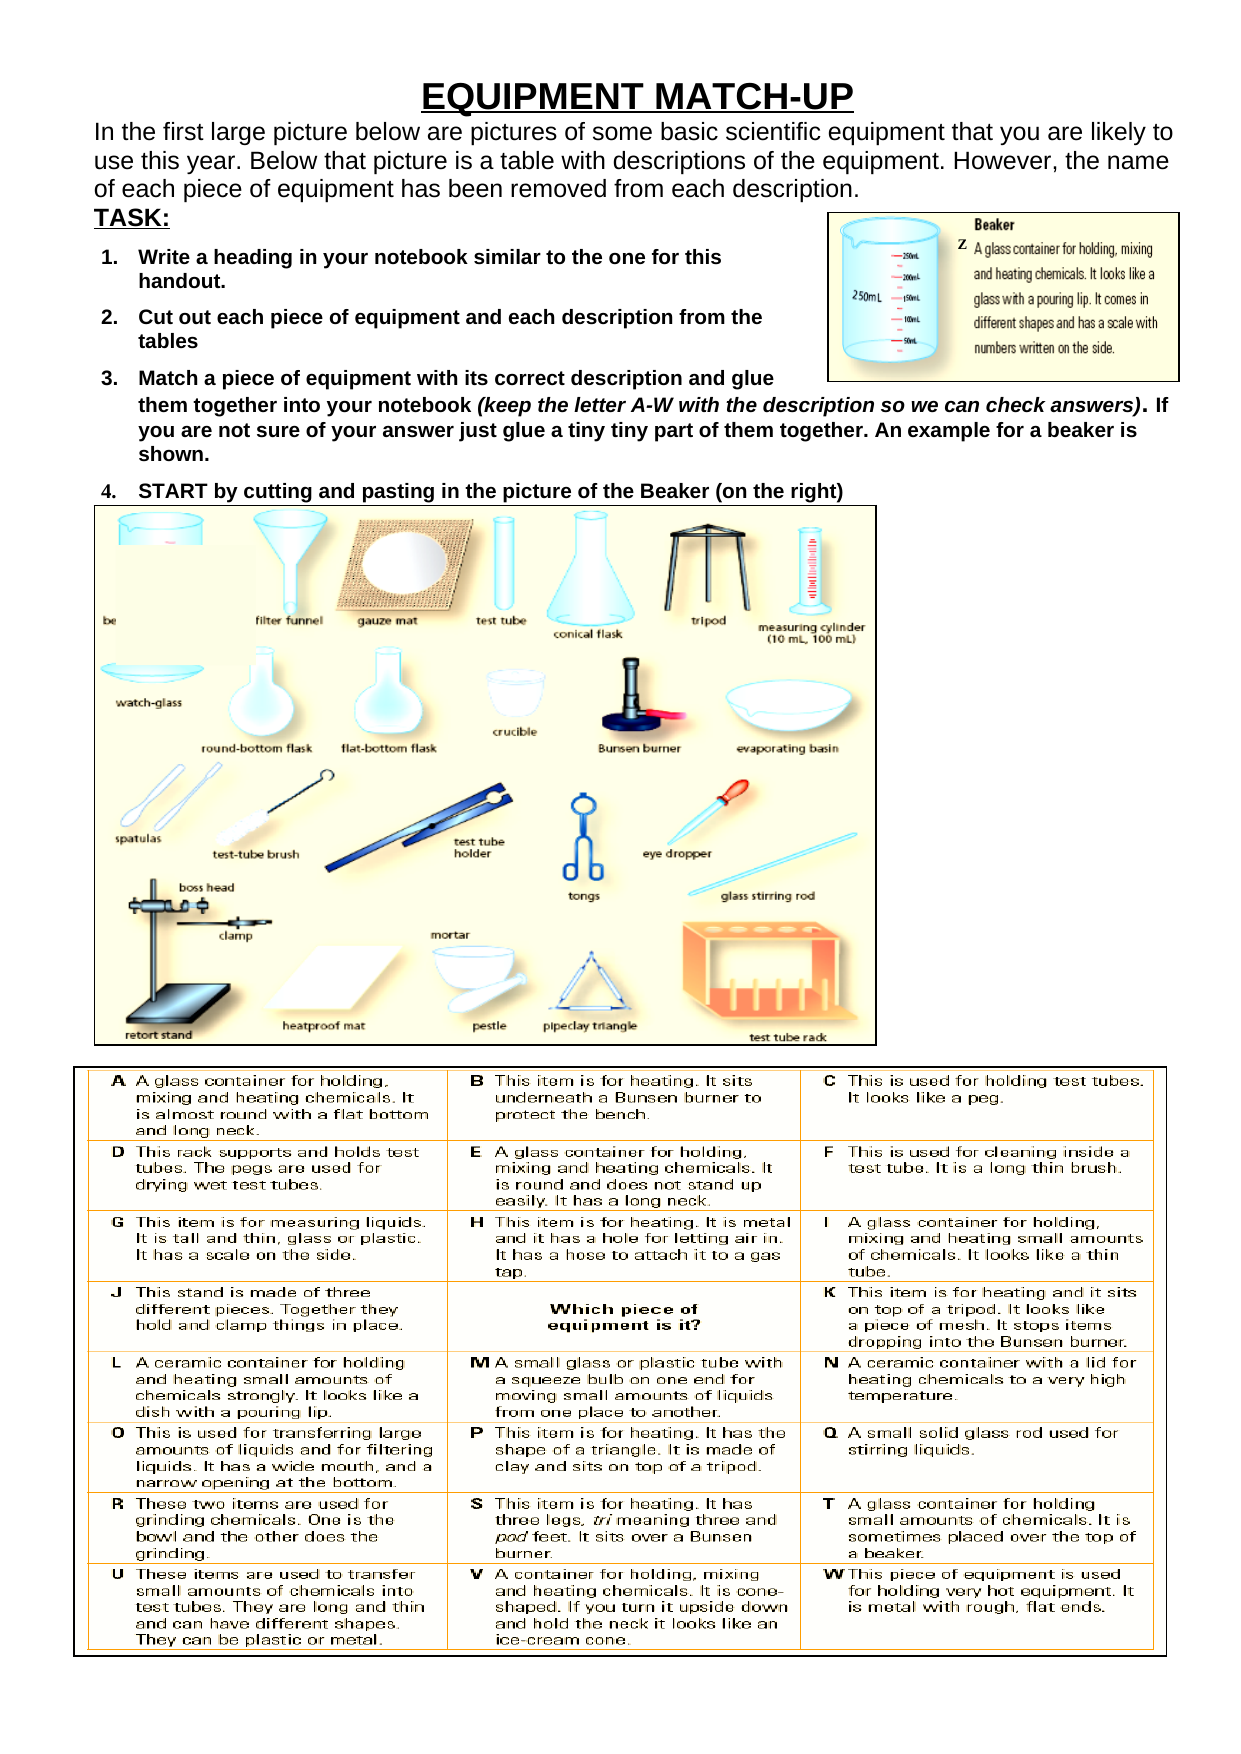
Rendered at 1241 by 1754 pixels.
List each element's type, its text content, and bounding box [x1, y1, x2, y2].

text TASK: [94, 203, 1181, 232]
text In the first large picture below are pictures of some basic scientific equipment that you are likely to use this year. Below that picture is a table with descriptions of the equipment. However, the name of each piece of equipment has been removed from each description. [94, 117, 1181, 203]
list START by cutting and pasting in the picture of the Beaker (on the right) [101, 478, 1181, 503]
list Cut out each piece of equipment and each description from the tables [101, 305, 827, 353]
list Write a heading in your notebook similar to the one for this handout. [101, 244, 827, 292]
text EQUIPMENT MATCH-UP [94, 74, 1181, 117]
list Match a piece of equipment with its correct description and glue them together into your notebook (keep the letter A-W with the description so we can check answers). If you are not sure of your answer just glue a tiny tiny part of them together. An example for a beaker is shown. [101, 365, 1181, 466]
